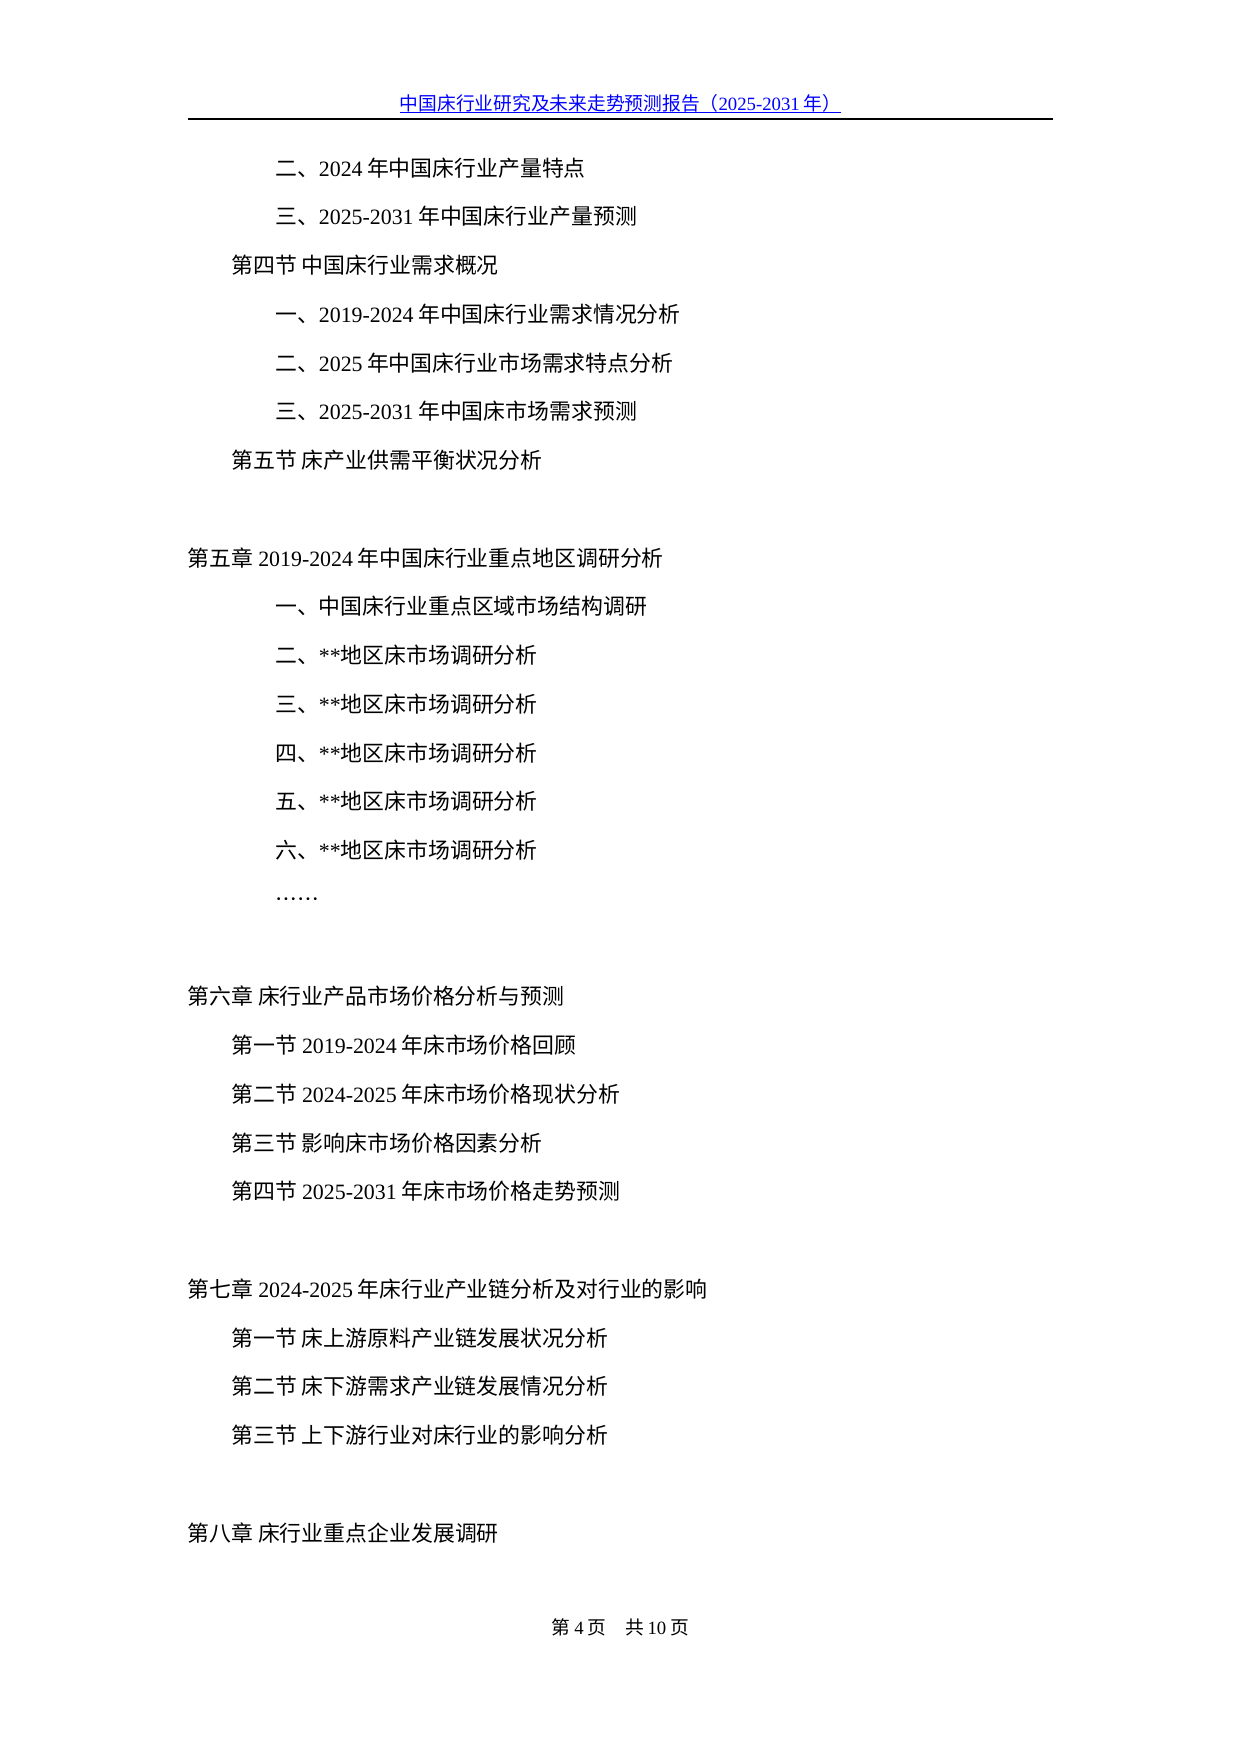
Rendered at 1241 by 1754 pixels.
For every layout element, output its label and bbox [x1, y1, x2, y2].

text [187, 150, 1053, 1548]
